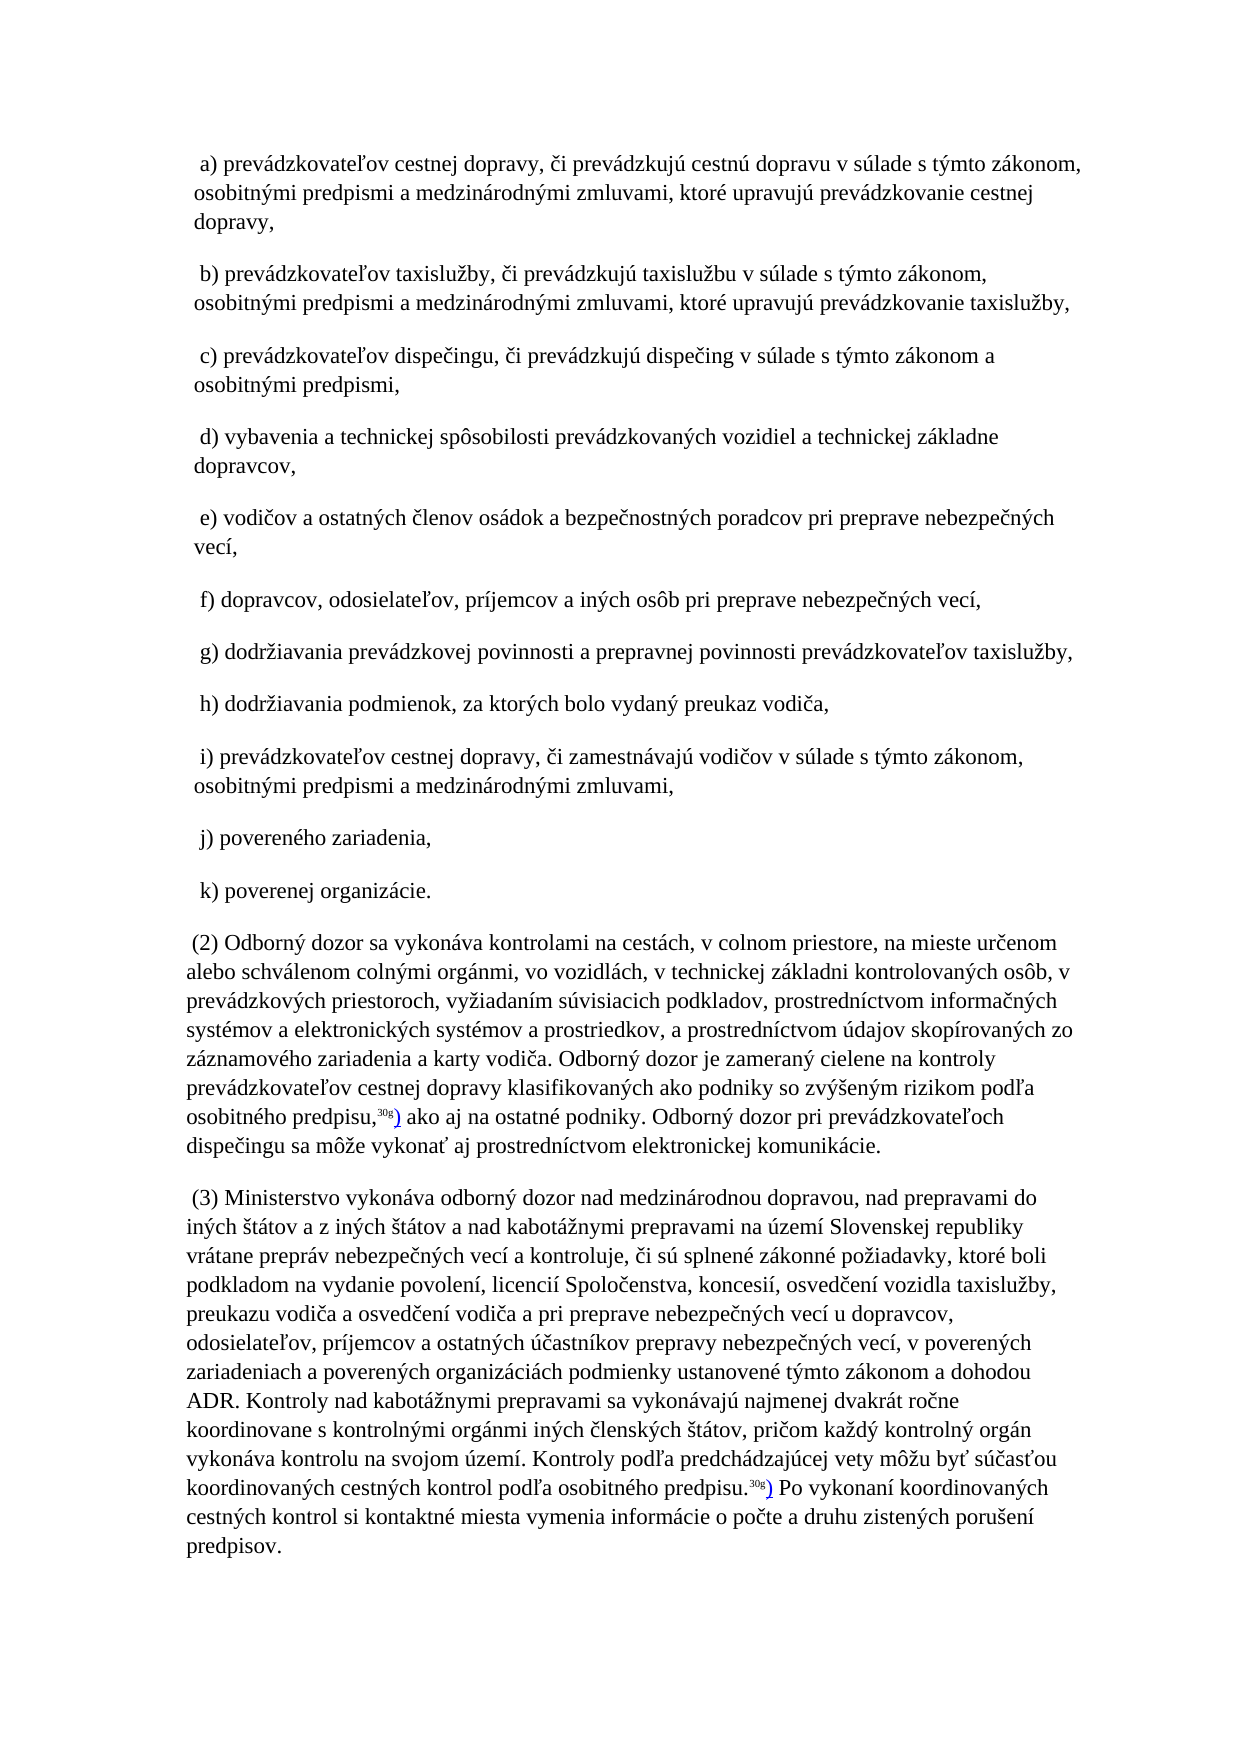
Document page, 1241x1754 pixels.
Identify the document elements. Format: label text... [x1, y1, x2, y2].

text e) vodičov a ostatných členov osádok a bezpečnostných poradcov pri preprave nebezpečných vecí, [194, 504, 1090, 560]
text h) dodržiavania podmienok, za ktorých bolo vydaný preukaz vodiča, [194, 691, 1090, 717]
text (2) Odborný dozor sa vykonáva kontrolami na cestách, v colnom priestore, na mieste určenom alebo schválenom colnými orgánmi, vo vozidlách, v technickej základni kontrolovaných osôb, v prevádzkových priestoroch, vyžiadaním súvisiacich podkladov, prostredníctvom informačných systémov a elektronických systémov a prostriedkov, a prostredníctvom údajov skopírovaných zo záznamového zariadenia a karty vodiča. Odborný dozor je zameraný cielene na kontroly prevádzkovateľov cestnej dopravy klasifikovaných ako podniky so zvýšeným rizikom podľa osobitného predpisu,30g) ako aj na ostatné podniky. Odborný dozor pri prevádzkovateľoch dispečingu sa môže vykonať aj prostredníctvom elektronickej komunikácie. [186, 929, 1090, 1158]
text i) prevádzkovateľov cestnej dopravy, či zamestnávajú vodičov v súlade s týmto zákonom, osobitnými predpismi a medzinárodnými zmluvami, [194, 743, 1090, 798]
text (3) Ministerstvo vykonáva odborný dozor nad medzinárodnou dopravou, nad prepravami do iných štátov a z iných štátov a nad kabotážnymi prepravami na území Slovenskej republiky vrátane prepráv nebezpečných vecí a kontroluje, či sú splnené zákonné požiadavky, ktoré boli podkladom na vydanie povolení, licencií Spoločenstva, koncesií, osvedčení vozidla taxislužby, preukazu vodiča a osvedčení vodiča a pri preprave nebezpečných vecí u dopravcov, odosielateľov, príjemcov a ostatných účastníkov prepravy nebezpečných vecí, v poverených zariadeniach a poverených organizáciách podmienky ustanovené týmto zákonom a dohodou ADR. Kontroly nad kabotážnymi prepravami sa vykonávajú najmenej dvakrát ročne koordinovane s kontrolnými orgánmi iných členských štátov, pričom každý kontrolný orgán vykonáva kontrolu na svojom území. Kontroly podľa predchádzajúcej vety môžu byť súčasťou koordinovaných cestných kontrol podľa osobitného predpisu.30g) Po vykonaní koordinovaných cestných kontrol si kontaktné miesta vymenia informácie o počte a druhu zistených porušení predpisov. [186, 1184, 1090, 1558]
text d) vybavenia a technickej spôsobilosti prevádzkovaných vozidiel a technickej základne dopravcov, [194, 423, 1090, 478]
text a) prevádzkovateľov cestnej dopravy, či prevádzkujú cestnú dopravu v súlade s týmto zákonom, osobitnými predpismi a medzinárodnými zmluvami, ktoré upravujú prevádzkovanie cestnej dopravy, [194, 150, 1090, 234]
text g) dodržiavania prevádzkovej povinnosti a prepravnej povinnosti prevádzkovateľov taxislužby, [194, 638, 1090, 664]
text f) dopravcov, odosielateľov, príjemcov a iných osôb pri preprave nebezpečných vecí, [194, 586, 1090, 612]
text k) poverenej organizácie. [194, 877, 1090, 903]
text b) prevádzkovateľov taxislužby, či prevádzkujú taxislužbu v súlade s týmto zákonom, osobitnými predpismi a medzinárodnými zmluvami, ktoré upravujú prevádzkovanie taxislužby, [194, 260, 1090, 316]
text c) prevádzkovateľov dispečingu, či prevádzkujú dispečing v súlade s týmto zákonom a osobitnými predpismi, [194, 342, 1090, 397]
text j) povereného zariadenia, [194, 824, 1090, 851]
